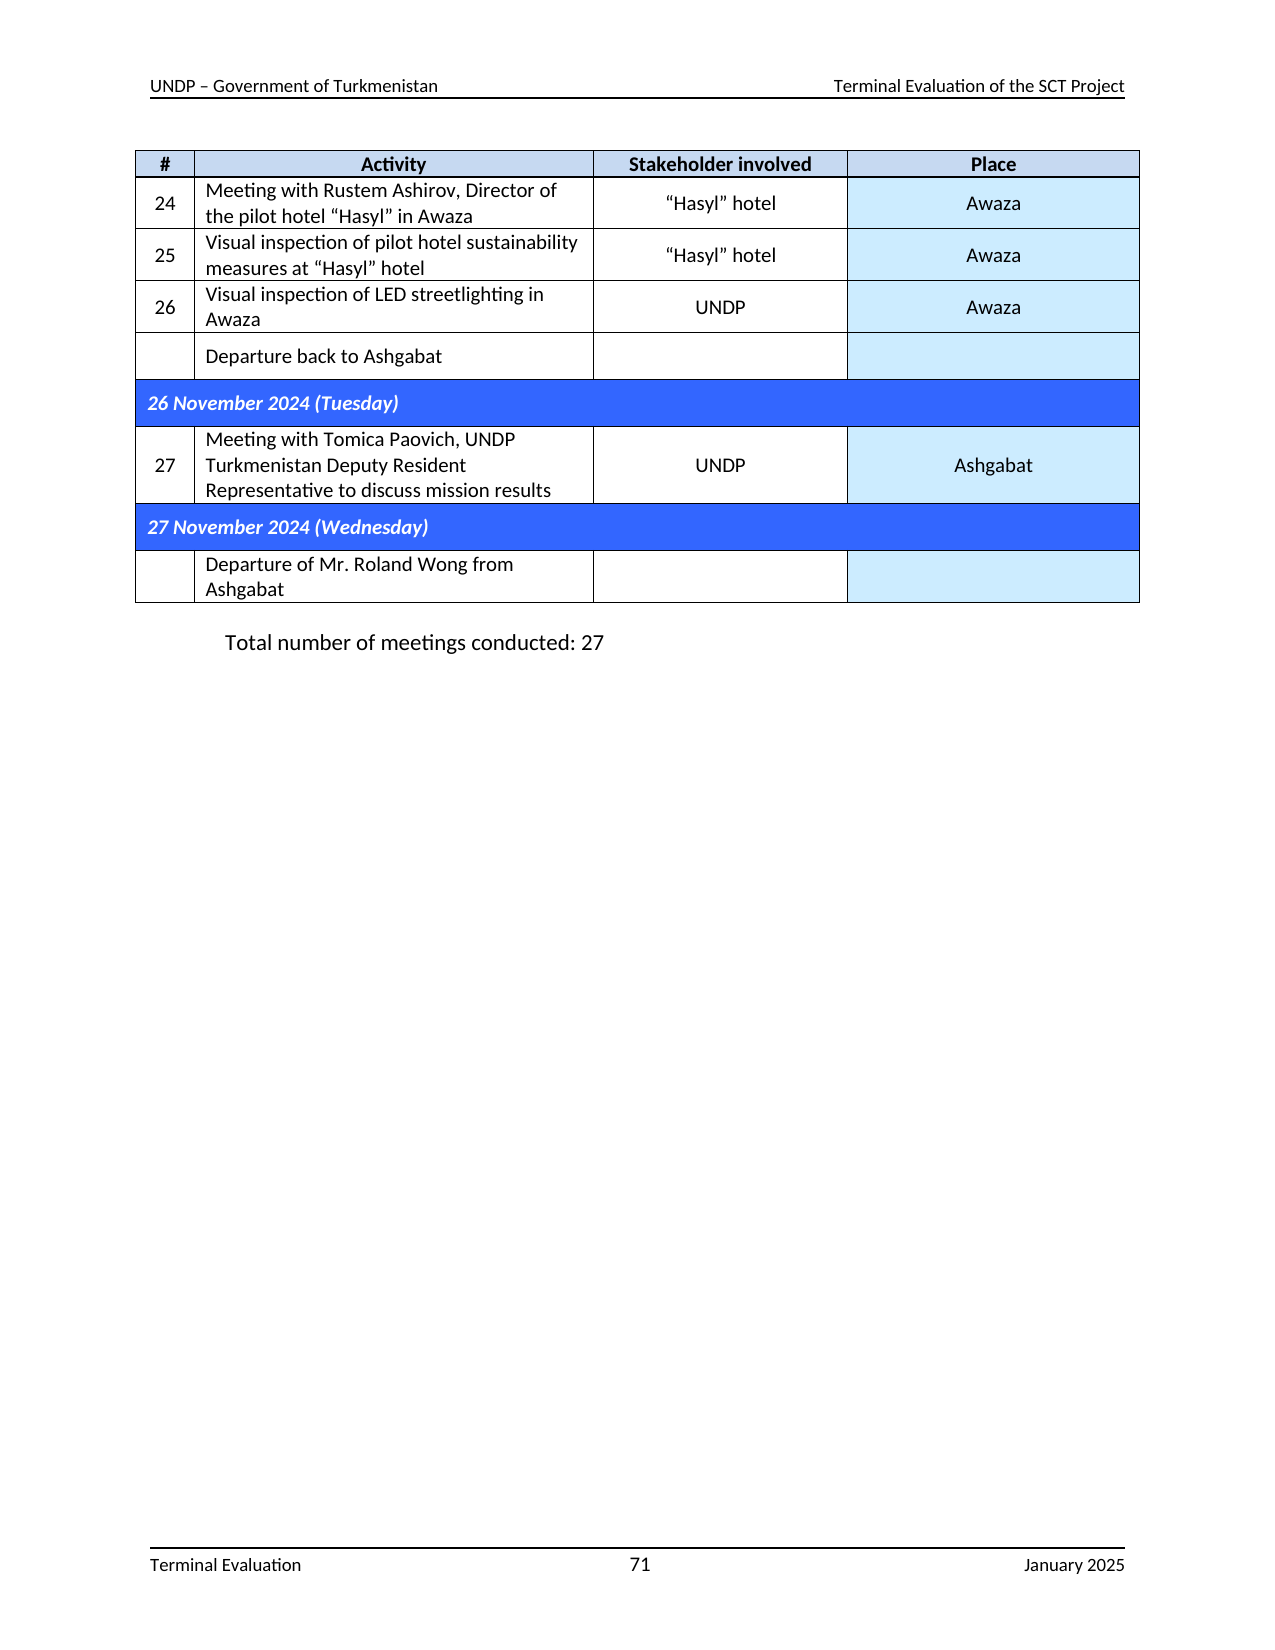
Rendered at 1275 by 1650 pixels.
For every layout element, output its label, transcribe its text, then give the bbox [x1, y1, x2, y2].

table_cell Awaza [848, 229, 1139, 280]
table_cell 25 [136, 229, 194, 280]
table_cell Meeting with Tomica Paovich, UNDP Turkmenistan Deputy Resident Representative to discuss mission results [195, 427, 593, 503]
table_header Activity [195, 151, 593, 176]
table_cell Departure of Mr. Roland Wong from Ashgabat [195, 551, 593, 602]
table_cell [848, 333, 1139, 379]
table_cell [136, 333, 194, 379]
table_cell Visual inspection of LED streetlighting in Awaza [195, 281, 593, 332]
text Total number of meetings conducted: 27 [225, 628, 1125, 656]
table_cell [594, 551, 847, 602]
table_header Place [848, 151, 1139, 176]
table_cell 26 [136, 281, 194, 332]
table_cell 24 [136, 178, 194, 228]
table_cell 26 November 2024 (Tuesday) [136, 380, 1139, 426]
table_cell 27 November 2024 (Wednesday) [136, 504, 1139, 550]
table_cell Meeting with Rustem Ashirov, Director of the pilot hotel “Hasyl” in Awaza [195, 178, 593, 228]
table_header Stakeholder involved [594, 151, 847, 176]
table_cell UNDP [594, 281, 847, 332]
table_header # [136, 151, 194, 176]
table_cell “Hasyl” hotel [594, 178, 847, 228]
table_cell UNDP [594, 427, 847, 503]
table_cell [848, 551, 1139, 602]
table_cell “Hasyl” hotel [594, 229, 847, 280]
table_cell Ashgabat [848, 427, 1139, 503]
table_cell 27 [136, 427, 194, 503]
table_cell [136, 551, 194, 602]
table_cell Awaza [848, 281, 1139, 332]
table_cell Awaza [848, 178, 1139, 228]
table_cell Departure back to Ashgabat [195, 333, 593, 379]
table_cell [594, 333, 847, 379]
table_cell Visual inspection of pilot hotel sustainability measures at “Hasyl” hotel [195, 229, 593, 280]
